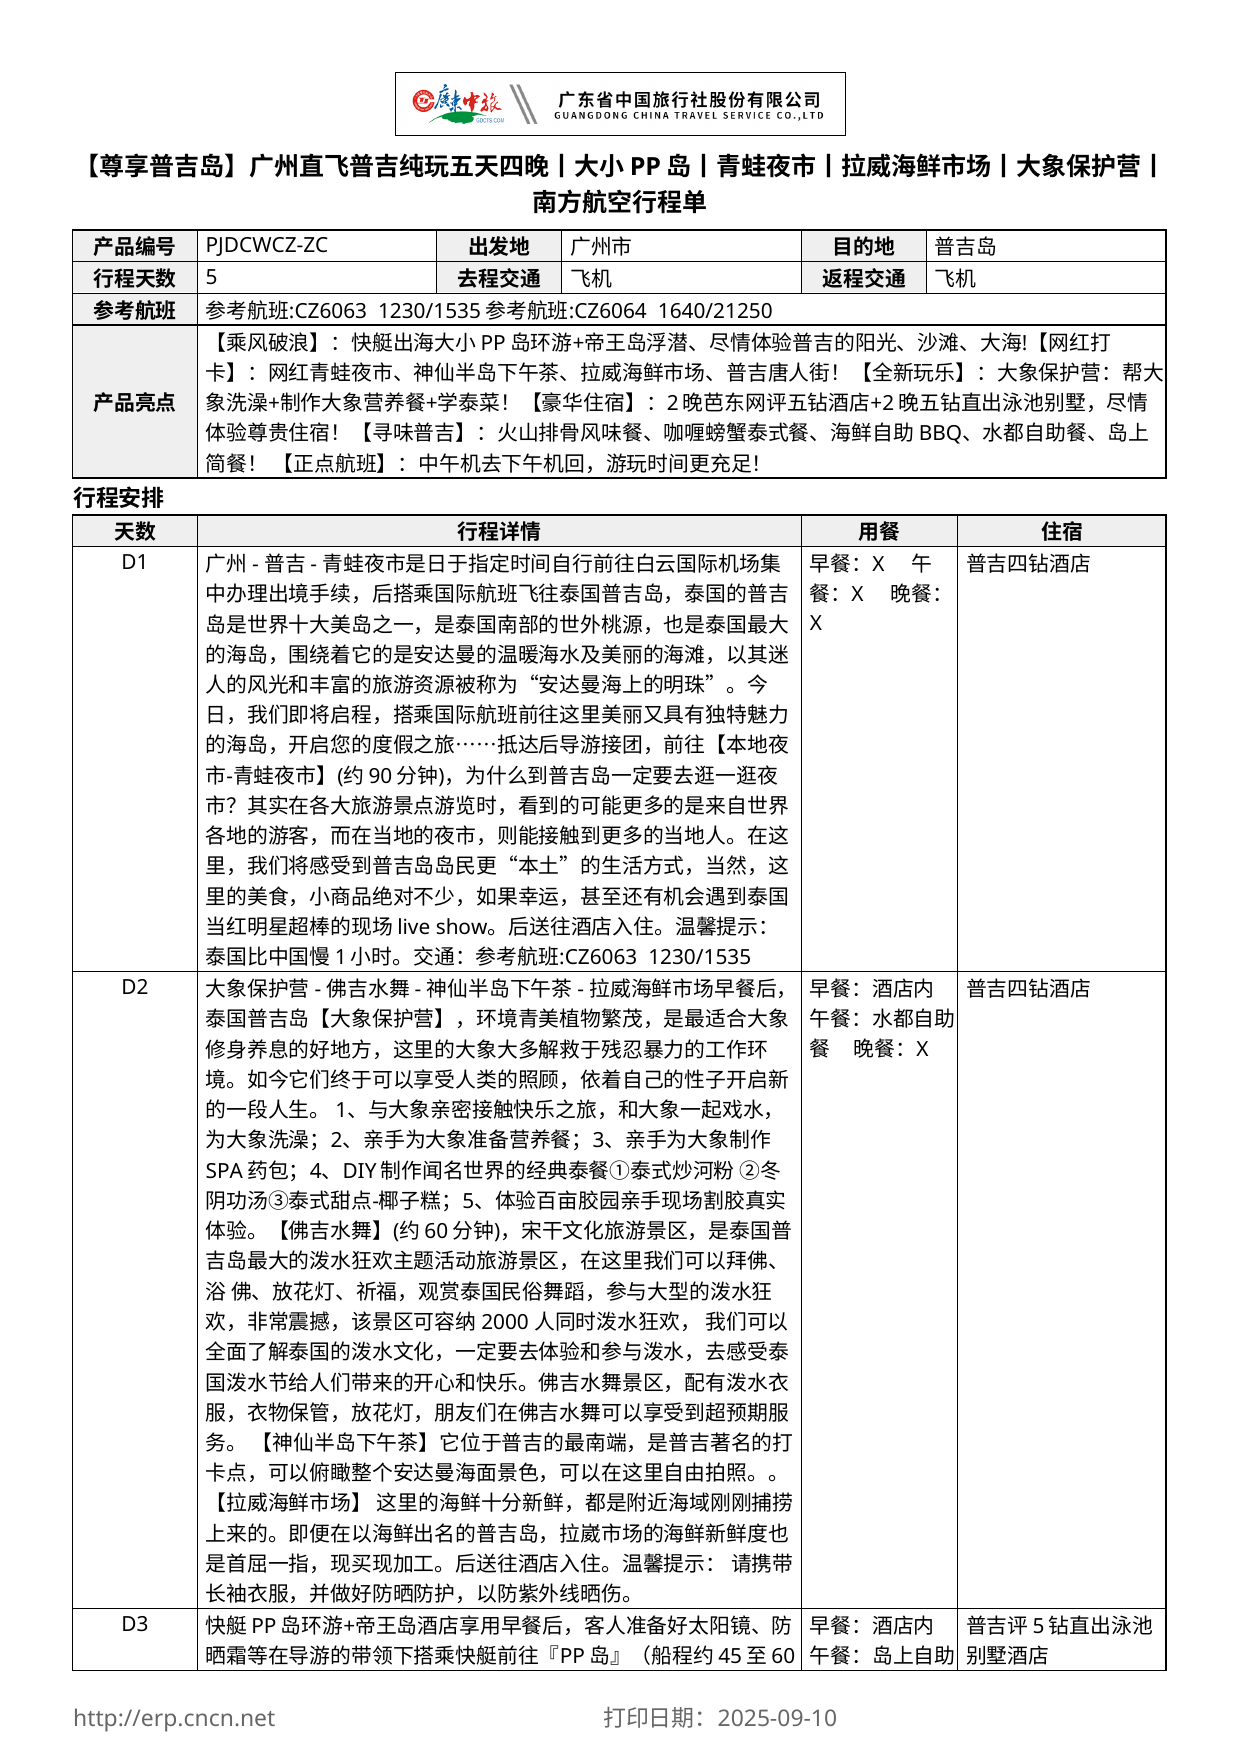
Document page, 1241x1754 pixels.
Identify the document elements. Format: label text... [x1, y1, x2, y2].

table_cell D1 [73, 547, 197, 971]
table_cell 飞机 [562, 262, 801, 292]
table_cell 早餐：酒店内 午餐：水都自助餐 晚餐：X [802, 972, 957, 1607]
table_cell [802, 1609, 957, 1669]
table_cell D3 [73, 1609, 197, 1669]
table_cell 早餐：X 午餐：X 晚餐：X [802, 547, 957, 971]
table_cell D2 [73, 972, 197, 1607]
table_cell 大象保护营 - 佛吉水舞 - 神仙半岛下午茶 - 拉威海鲜市场 [198, 972, 801, 1607]
table_cell 【乘风破浪】：快艇出海大小PP岛环游+帝王岛浮潜、尽情体验普吉的阳光、沙滩、大海! [198, 326, 1165, 477]
table_header 住宿 [958, 516, 1165, 546]
text 行程安排 [73, 480, 1167, 513]
table_cell 飞机 [927, 262, 1165, 292]
table_cell 参考航班:CZ6063 1230/1535 [198, 294, 1165, 324]
table_header 天数 [73, 516, 197, 546]
table_header PJDCWCZ-ZC [198, 231, 436, 261]
table_cell 行程天数 [73, 262, 197, 292]
table_cell 5 [198, 262, 436, 292]
table_header 行程详情 [198, 516, 801, 546]
table_header 产品编号 [73, 231, 197, 261]
table_header 普吉岛 [927, 231, 1165, 261]
table_cell 参考航班 [73, 294, 197, 324]
table_header 目的地 [802, 231, 926, 261]
table_cell 产品亮点 [73, 326, 197, 477]
picture [396, 73, 845, 135]
table_header 广州市 [562, 231, 801, 261]
table_cell 去程交通 [437, 262, 561, 292]
table_cell 广州 - 普吉 - 青蛙夜市 [198, 547, 801, 971]
table_header 出发地 [437, 231, 561, 261]
text 【尊享普吉岛】广州直飞普吉纯玩五天四晚丨大小PP岛丨青蛙夜市丨拉威海鲜市场丨大象保护营丨南方航空行程单 [73, 146, 1167, 218]
table_header 用餐 [802, 516, 957, 546]
table_cell 返程交通 [802, 262, 926, 292]
table_cell 普吉四钻酒店 [958, 547, 1165, 971]
table_cell 普吉四钻酒店 [958, 972, 1165, 1607]
table_cell 快艇PP岛环游+帝王岛 [198, 1609, 801, 1669]
table_cell 普吉评5钻直出泳池别墅酒店 [958, 1609, 1165, 1669]
